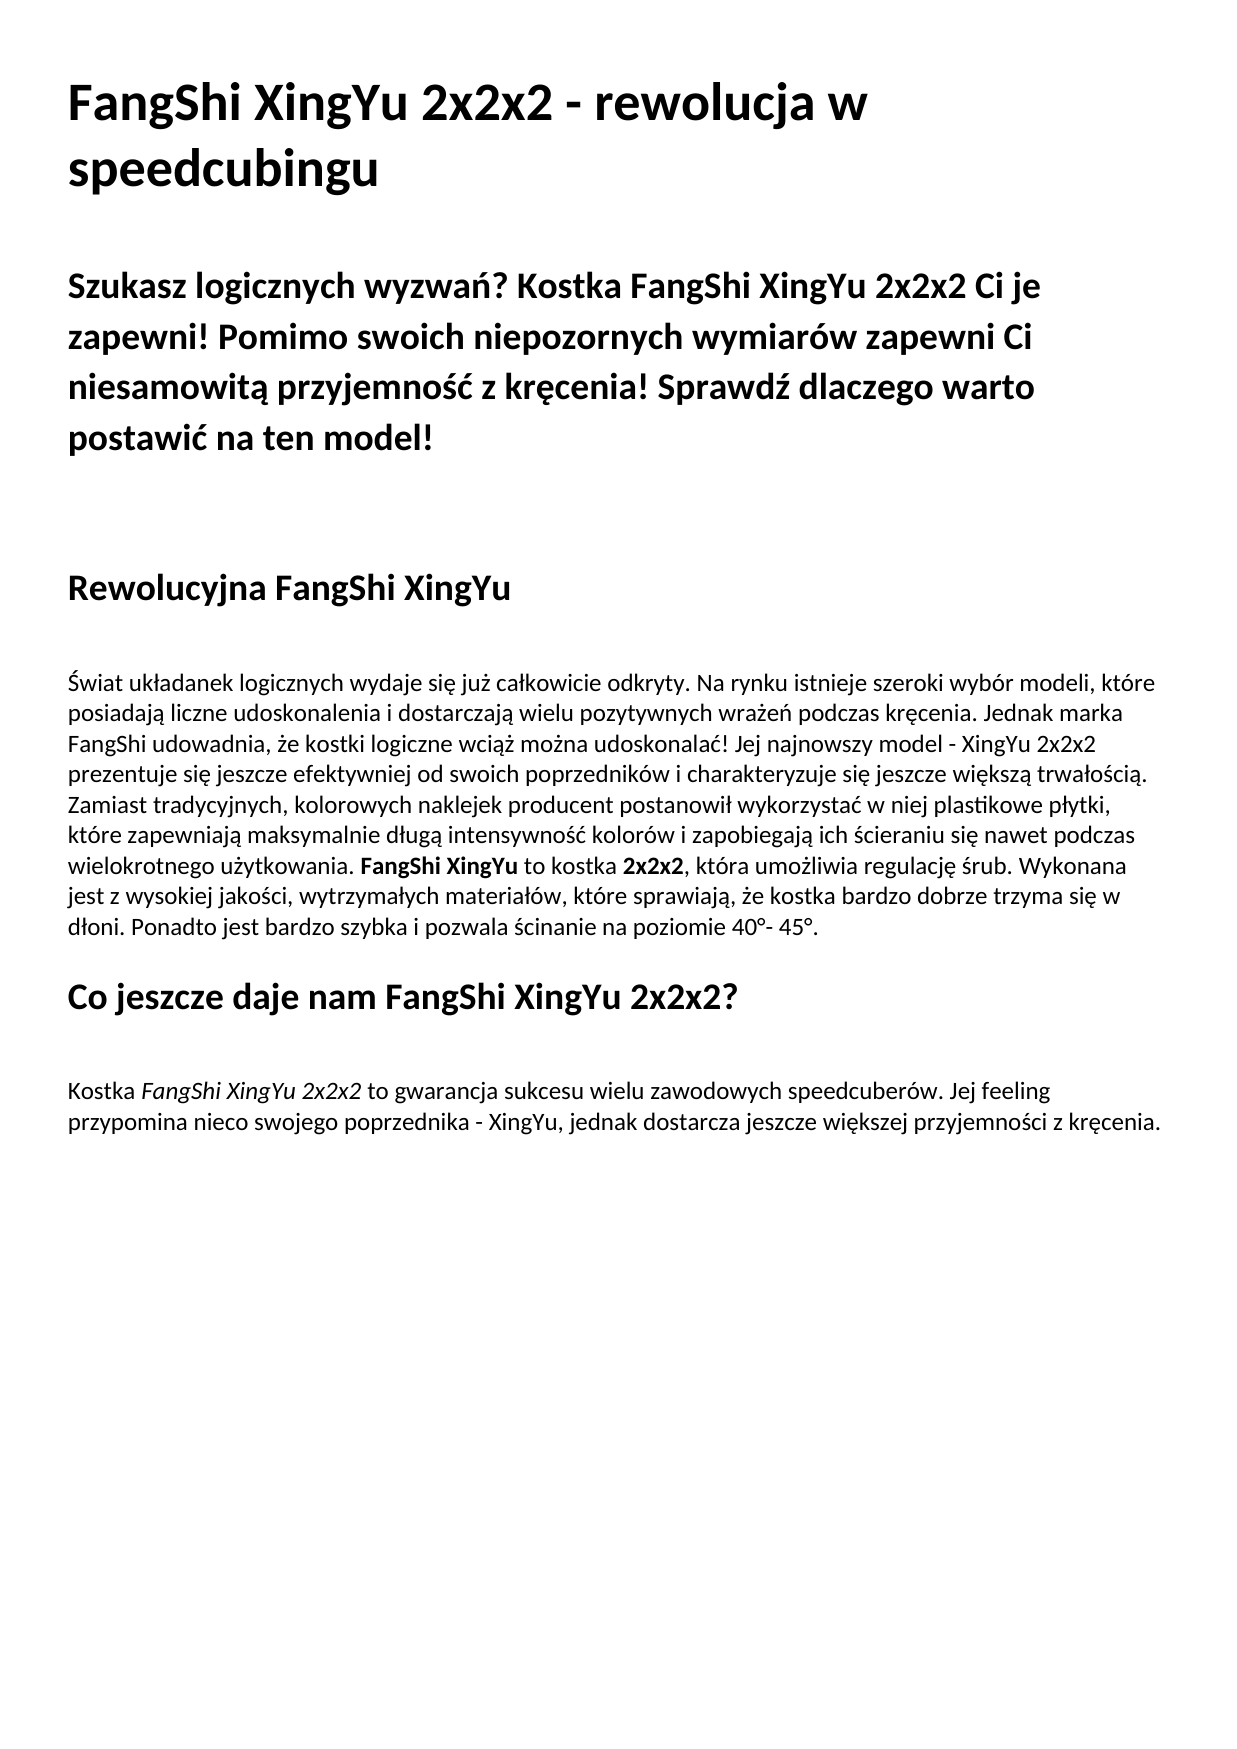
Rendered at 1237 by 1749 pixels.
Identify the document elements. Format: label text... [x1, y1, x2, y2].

text Co jeszcze daje nam FangShi XingYu 2x2x2? [68, 973, 1169, 1018]
text Świat układanek logicznych wydaje się już całkowicie odkryty. Na rynku istnieje szeroki wybór modeli, które posiadają liczne udoskonalenia i dostarczają wielu pozytywnych wrażeń podczas kręcenia. Jednak marka FangShi udowadnia, że kostki logiczne wciąż można udoskonalać! Jej najnowszy model - XingYu 2x2x2 prezentuje się jeszcze efektywniej od swoich poprzedników i charakteryzuje się jeszcze większą trwałością. Zamiast tradycyjnych, kolorowych naklejek producent postanowił wykorzystać w niej plastikowe płytki, które zapewniają maksymalnie długą intensywność kolorów i zapobiegają ich ścieraniu się nawet podczas wielokrotnego użytkowania. FangShi XingYu to kostka 2x2x2, która umożliwia regulację śrub. Wykonana jest z wysokiej jakości, wytrzymałych materiałów, które sprawiają, że kostka bardzo dobrze trzyma się w dłoni. Ponadto jest bardzo szybka i pozwala ścinanie na poziomie 40°- 45°. [68, 667, 1169, 941]
text Rewolucyjna FangShi XingYu [68, 564, 1169, 610]
text Szukasz logicznych wyzwań? Kostka FangShi XingYu 2x2x2 Ci je zapewni! Pomimo swoich niepozornych wymiarów zapewni Ci niesamowitą przyjemność z kręcenia! Sprawdź dlaczego warto postawić na ten model! [68, 262, 1169, 459]
text Kostka FangShi XingYu 2x2x2 to gwarancja sukcesu wielu zawodowych speedcuberów. Jej feeling przypomina nieco swojego poprzednika - XingYu, jednak dostarcza jeszcze większej przyjemności z kręcenia. [68, 1075, 1169, 1136]
text FangShi XingYu 2x2x2 - rewolucja w speedcubingu [68, 68, 1169, 200]
